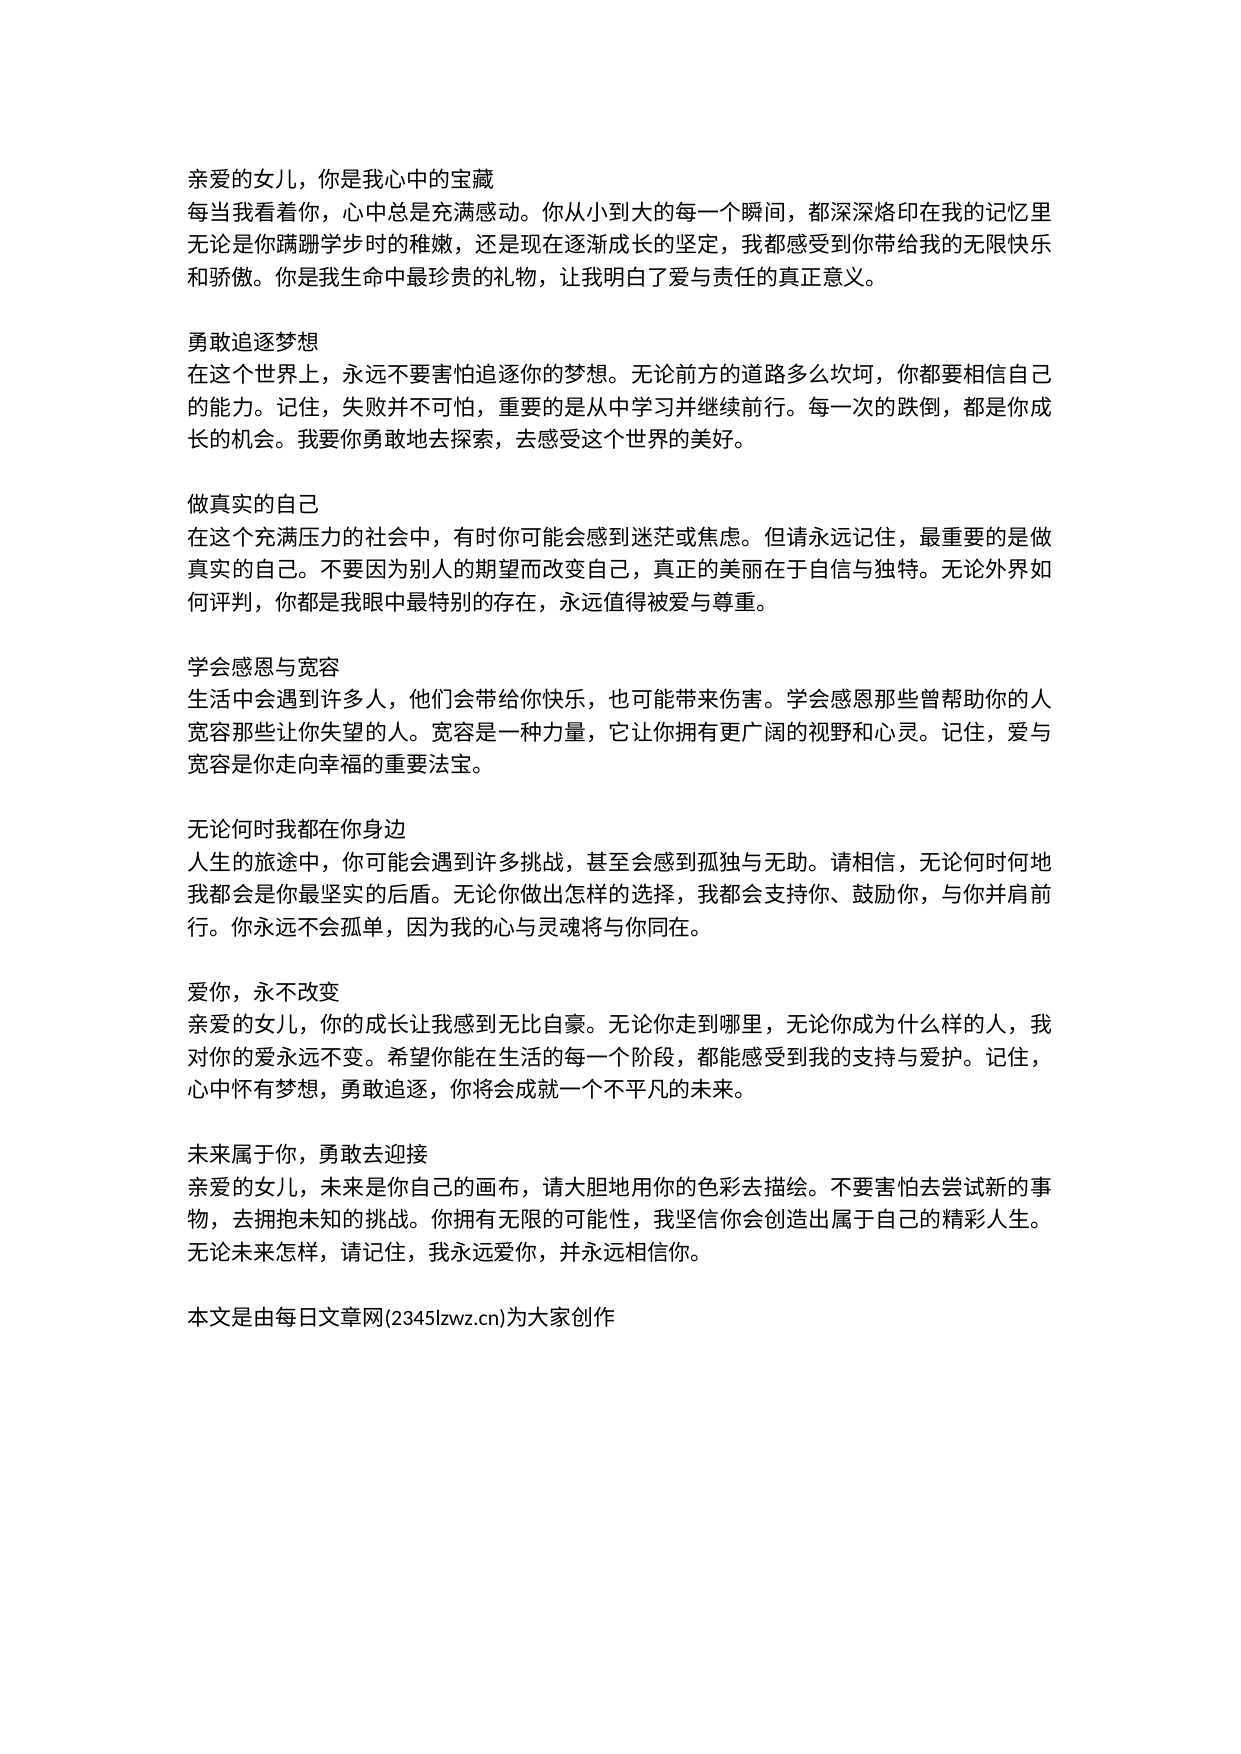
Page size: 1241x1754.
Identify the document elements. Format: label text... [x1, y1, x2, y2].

text 每当我看着你，心中总是充满感动。你从小到大的每一个瞬间，都深深烙印在我的记忆里。无论是你蹒跚学步时的稚嫩，还是现在逐渐成长的坚定，我都感受到你带给我的无限快乐和骄傲。你是我生命中最珍贵的礼物，让我明白了爱与责任的真正意义。 [187, 194, 1053, 292]
text 勇敢追逐梦想 [187, 324, 1053, 357]
text 本文是由每日文章网(2345lzwz.cn)为大家创作 [187, 1299, 1053, 1332]
text 未来属于你，勇敢去迎接 [187, 1137, 1053, 1169]
text 人生的旅途中，你可能会遇到许多挑战，甚至会感到孤独与无助。请相信，无论何时何地，我都会是你最坚实的后盾。无论你做出怎样的选择，我都会支持你、鼓励你，与你并肩前行。你永远不会孤单，因为我的心与灵魂将与你同在。 [187, 844, 1053, 942]
text 无论何时我都在你身边 [187, 812, 1053, 844]
text 亲爱的女儿，你是我心中的宝藏 [187, 162, 1053, 194]
text 亲爱的女儿，你的成长让我感到无比自豪。无论你走到哪里，无论你成为什么样的人，我对你的爱永远不变。希望你能在生活的每一个阶段，都能感受到我的支持与爱护。记住，心中怀有梦想，勇敢追逐，你将会成就一个不平凡的未来。 [187, 1007, 1053, 1104]
text 在这个充满压力的社会中，有时你可能会感到迷茫或焦虑。但请永远记住，最重要的是做真实的自己。不要因为别人的期望而改变自己，真正的美丽在于自信与独特。无论外界如何评判，你都是我眼中最特别的存在，永远值得被爱与尊重。 [187, 519, 1053, 617]
text 爱你，永不改变 [187, 974, 1053, 1007]
text 生活中会遇到许多人，他们会带给你快乐，也可能带来伤害。学会感恩那些曾帮助你的人，宽容那些让你失望的人。宽容是一种力量，它让你拥有更广阔的视野和心灵。记住，爱与宽容是你走向幸福的重要法宝。 [187, 682, 1053, 779]
text 亲爱的女儿，未来是你自己的画布，请大胆地用你的色彩去描绘。不要害怕去尝试新的事物，去拥抱未知的挑战。你拥有无限的可能性，我坚信你会创造出属于自己的精彩人生。无论未来怎样，请记住，我永远爱你，并永远相信你。 [187, 1169, 1053, 1267]
text 在这个世界上，永远不要害怕追逐你的梦想。无论前方的道路多么坎坷，你都要相信自己的能力。记住，失败并不可怕，重要的是从中学习并继续前行。每一次的跌倒，都是你成长的机会。我要你勇敢地去探索，去感受这个世界的美好。 [187, 357, 1053, 454]
text 做真实的自己 [187, 487, 1053, 519]
text 学会感恩与宽容 [187, 649, 1053, 682]
